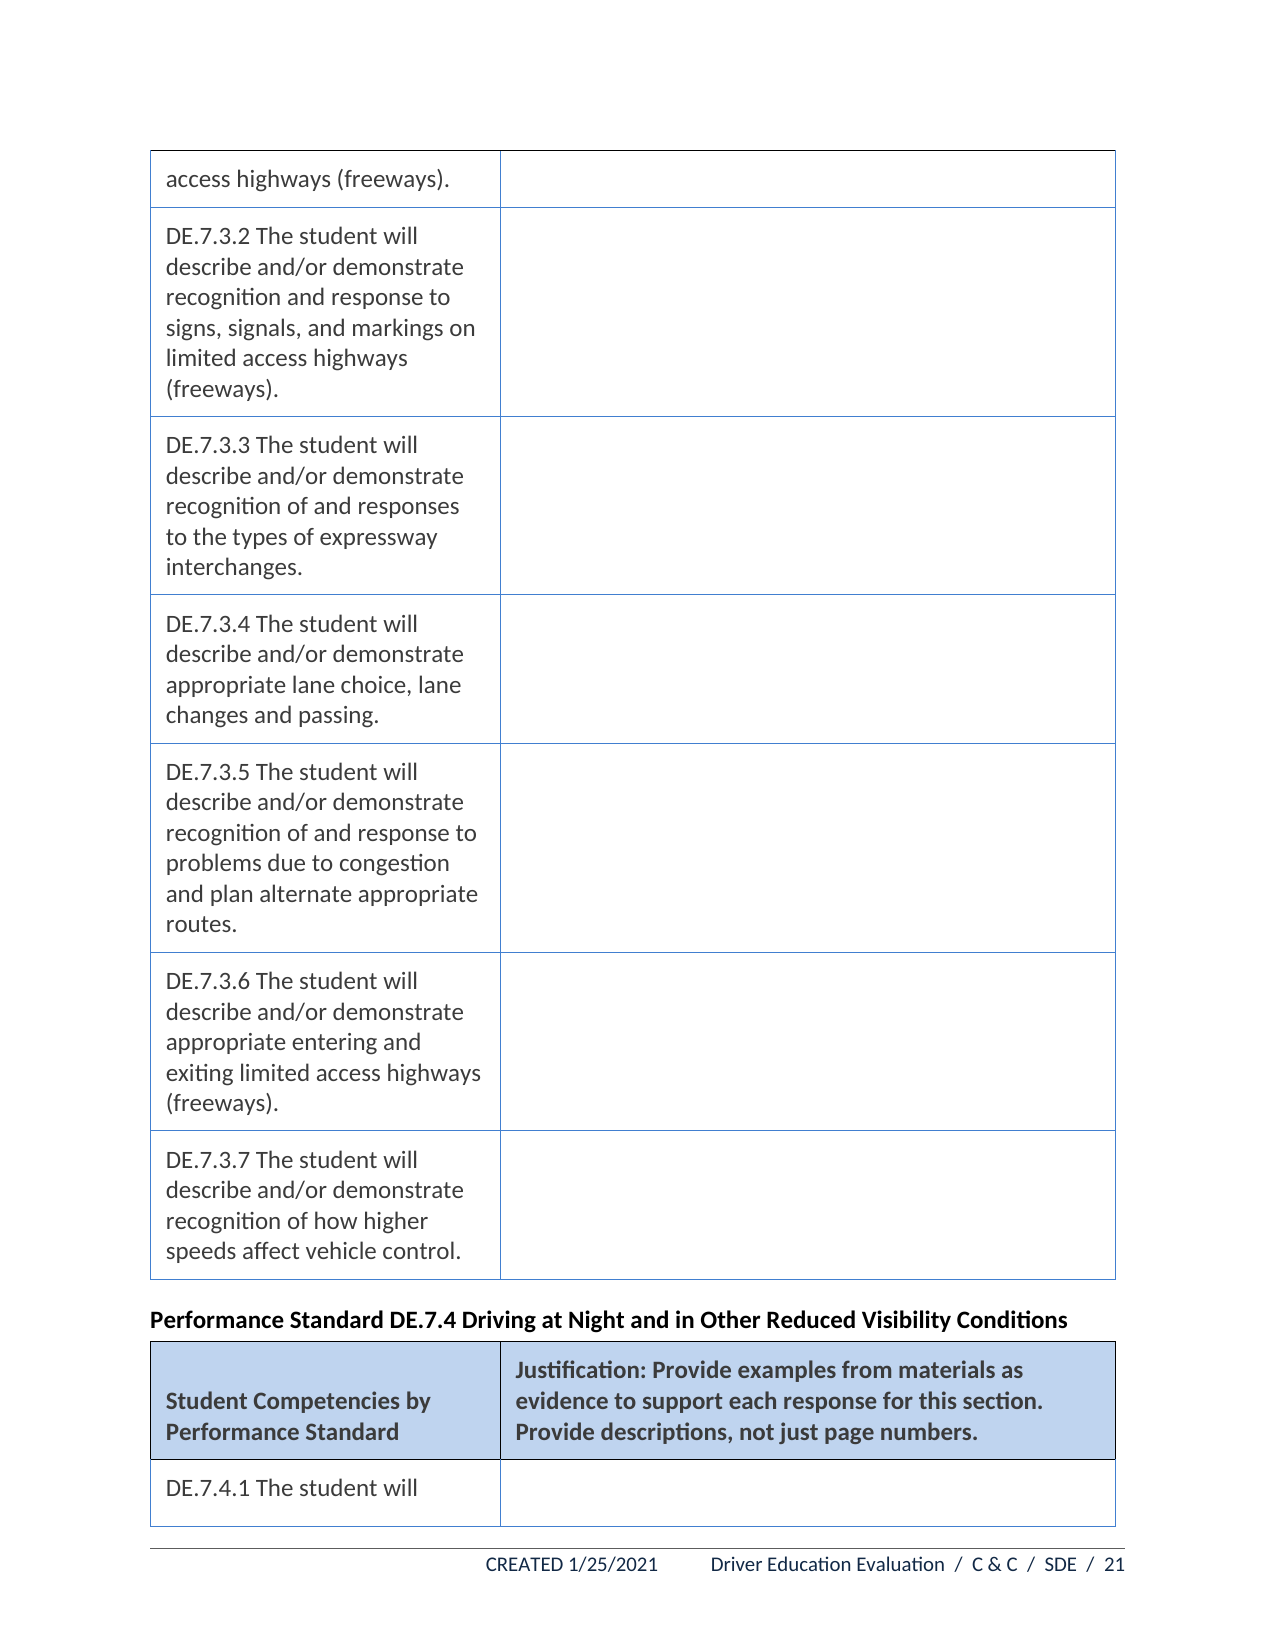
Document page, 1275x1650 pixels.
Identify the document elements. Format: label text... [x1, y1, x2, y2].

table_cell [501, 595, 1115, 742]
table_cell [151, 151, 500, 207]
table_cell [501, 208, 1115, 416]
table_cell DE.7.3.3 The student will describe and/or demonstrate recognition of and responses to the types of expressway interchanges. [151, 417, 500, 594]
table_header Student Competencies by Performance Standard [151, 1342, 500, 1459]
table_cell DE.7.3.2 The student will describe and/or demonstrate recognition and response to signs, signals, and markings on limited access highways (freeways). [151, 208, 500, 416]
table_cell [501, 417, 1115, 594]
table_cell [501, 744, 1115, 952]
table_cell DE.7.3.7 The student will describe and/or demonstrate recognition of how higher speeds affect vehicle control. [151, 1131, 500, 1278]
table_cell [151, 1460, 500, 1526]
table_cell [501, 1131, 1115, 1278]
table_cell DE.7.3.6 The student will describe and/or demonstrate appropriate entering and exiting limited access highways (freeways). [151, 953, 500, 1130]
table_cell [501, 1460, 1115, 1526]
table_header Justification: Provide examples from materials as evidence to support each response for this section. Provide descriptions, not just page numbers. [501, 1342, 1115, 1459]
table_cell DE.7.3.5 The student will describe and/or demonstrate recognition of and response to problems due to congestion and plan alternate appropriate routes. [151, 744, 500, 952]
table_cell [501, 151, 1115, 207]
table_cell [501, 953, 1115, 1130]
table_cell DE.7.3.4 The student will describe and/or demonstrate appropriate lane choice, lane changes and passing. [151, 595, 500, 742]
subtitle Performance Standard DE.7.4 Driving at Night and in Other Reduced Visibility Conditions [150, 1304, 1125, 1335]
